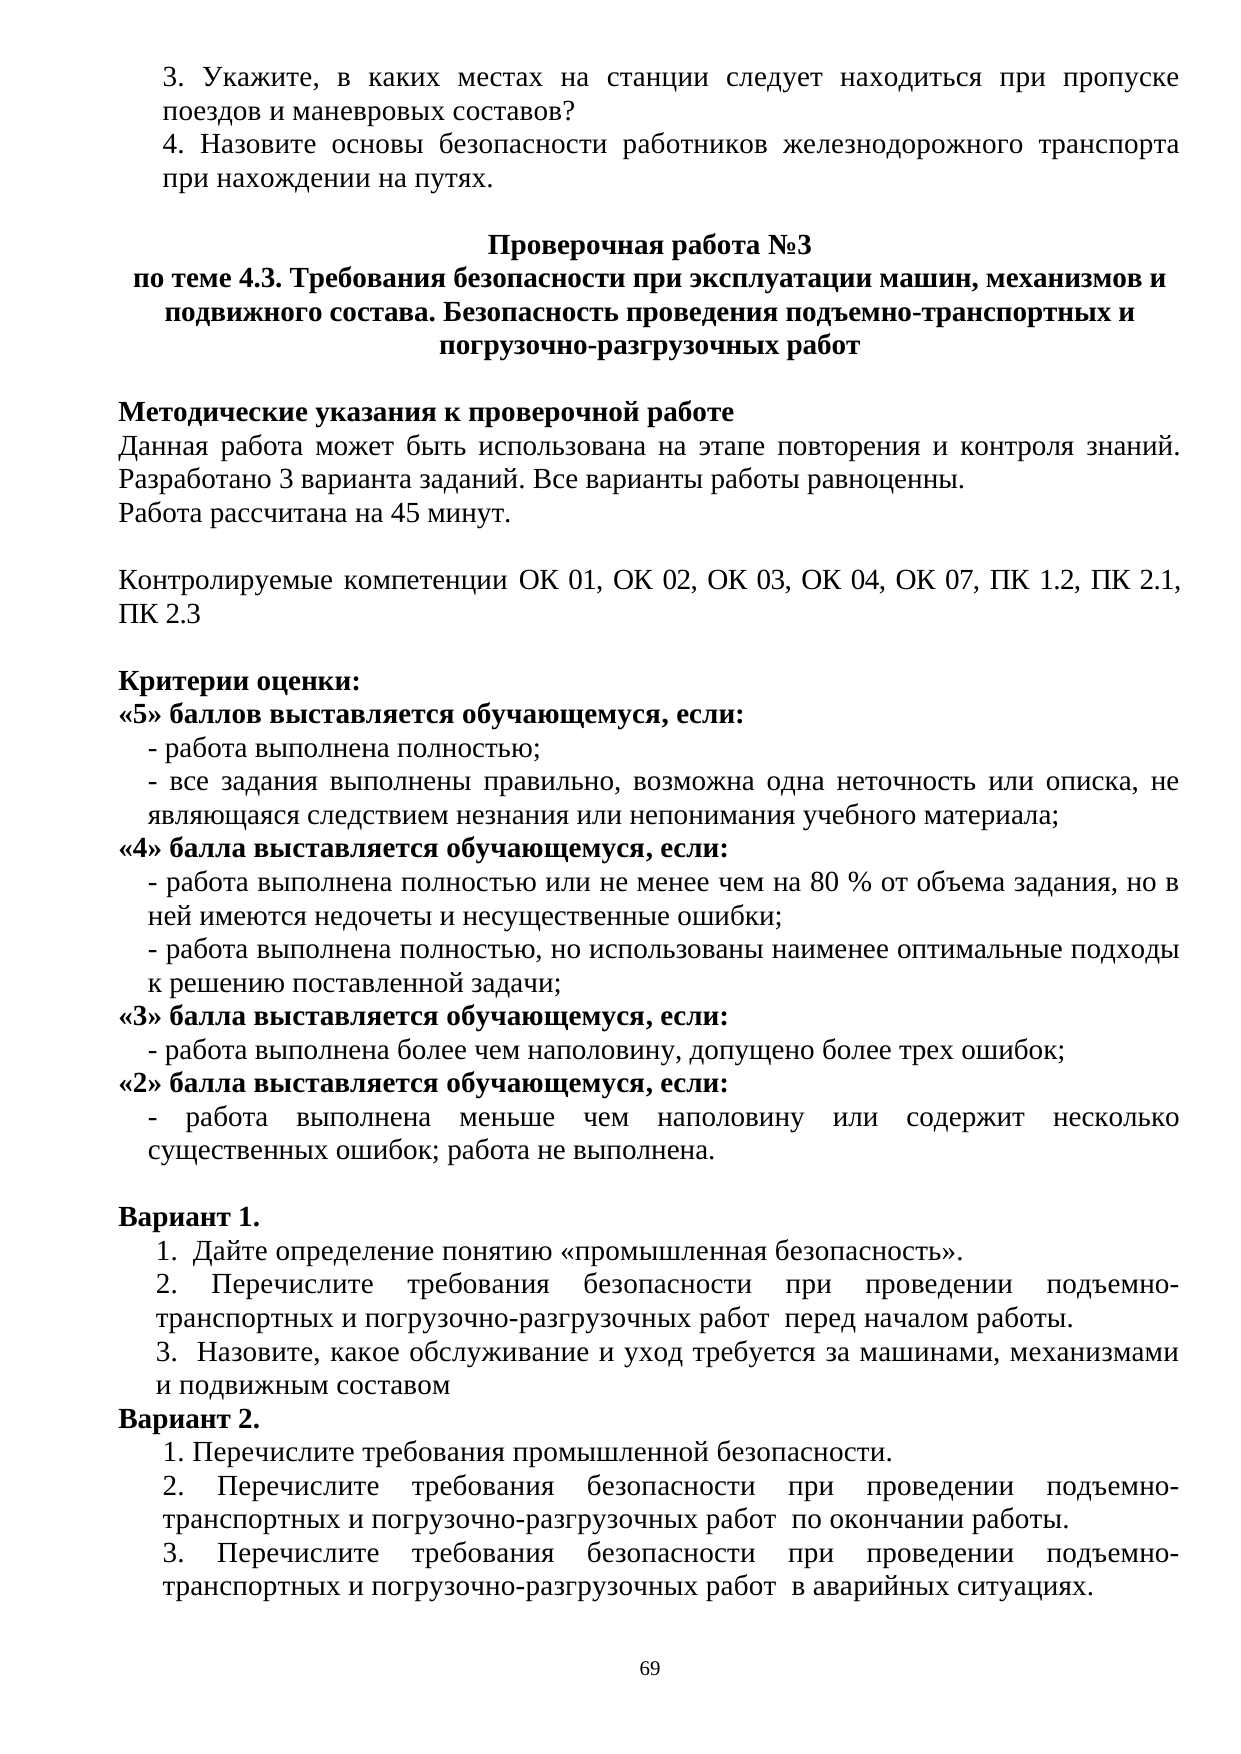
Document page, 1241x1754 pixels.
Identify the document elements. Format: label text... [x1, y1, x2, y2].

text 3. Перечислите требования безопасности при проведении подъемно-транспортных и погрузочно-разгрузочных работ в аварийных ситуациях. [162, 1535, 1181, 1602]
text Работа рассчитана на 45 минут. [118, 495, 1181, 529]
text - работа выполнена полностью или не менее чем на 80 % от объема задания, но в ней имеются недочеты и несущественные ошибки; [148, 864, 1181, 931]
text «5» баллов выставляется обучающемуся, если: [118, 696, 1181, 730]
text 1. Перечислите требования промышленной безопасности. [162, 1434, 1181, 1468]
text 1. Дайте определение понятию «промышленная безопасность». [156, 1233, 1181, 1267]
text Методические указания к проверочной работе [118, 394, 1181, 428]
text Проверочная работа №3 [118, 227, 1181, 260]
text - работа выполнена полностью, но использованы наименее оптимальные подходы к решению поставленной задачи; [148, 931, 1181, 998]
text 2. Перечислите требования безопасности при проведении подъемно-транспортных и погрузочно-разгрузочных работ перед началом работы. [156, 1267, 1181, 1334]
text Контролируемые компетенции ОК 01, ОК 02, ОК 03, ОК 04, ОК 07, ПК 1.2, ПК 2.1, ПК 2.3 [118, 562, 1181, 629]
text Данная работа может быть использована на этапе повторения и контроля знаний. Разработано 3 варианта заданий. Все варианты работы равноценны. [118, 428, 1181, 495]
text - все задания выполнены правильно, возможна одна неточность или описка, не являющаяся следствием незнания или непонимания учебного материала; [148, 763, 1181, 831]
text 3. Назовите, какое обслуживание и уход требуется за машинами, механизмами и подвижным составом [156, 1334, 1181, 1401]
text «4» балла выставляется обучающемуся, если: [118, 831, 1181, 864]
text 4. Назовите основы безопасности работников железнодорожного транспорта при нахождении на путях. [162, 126, 1181, 193]
text «2» балла выставляется обучающемуся, если: [118, 1065, 1181, 1099]
text 3. Укажите, в каких местах на станции следует находиться при пропуске поездов и маневровых составов? [162, 59, 1181, 126]
text «3» балла выставляется обучающемуся, если: [118, 998, 1181, 1032]
text - работа выполнена меньше чем наполовину или содержит несколько существенных ошибок; работа не выполнена. [148, 1099, 1181, 1166]
text - работа выполнена более чем наполовину, допущено более трех ошибок; [148, 1032, 1181, 1065]
text 2. Перечислите требования безопасности при проведении подъемно-транспортных и погрузочно-разгрузочных работ по окончании работы. [162, 1468, 1181, 1535]
text Вариант 1. [118, 1199, 1181, 1233]
text по теме 4.3. Требования безопасности при эксплуатации машин, механизмов и подвижного состава. Безопасность проведения подъемно-транспортных и погрузочно-разгрузочных работ [118, 260, 1181, 361]
text Вариант 2. [118, 1401, 1181, 1434]
text - работа выполнена полностью; [148, 730, 1181, 763]
text Критерии оценки: [118, 663, 1181, 696]
